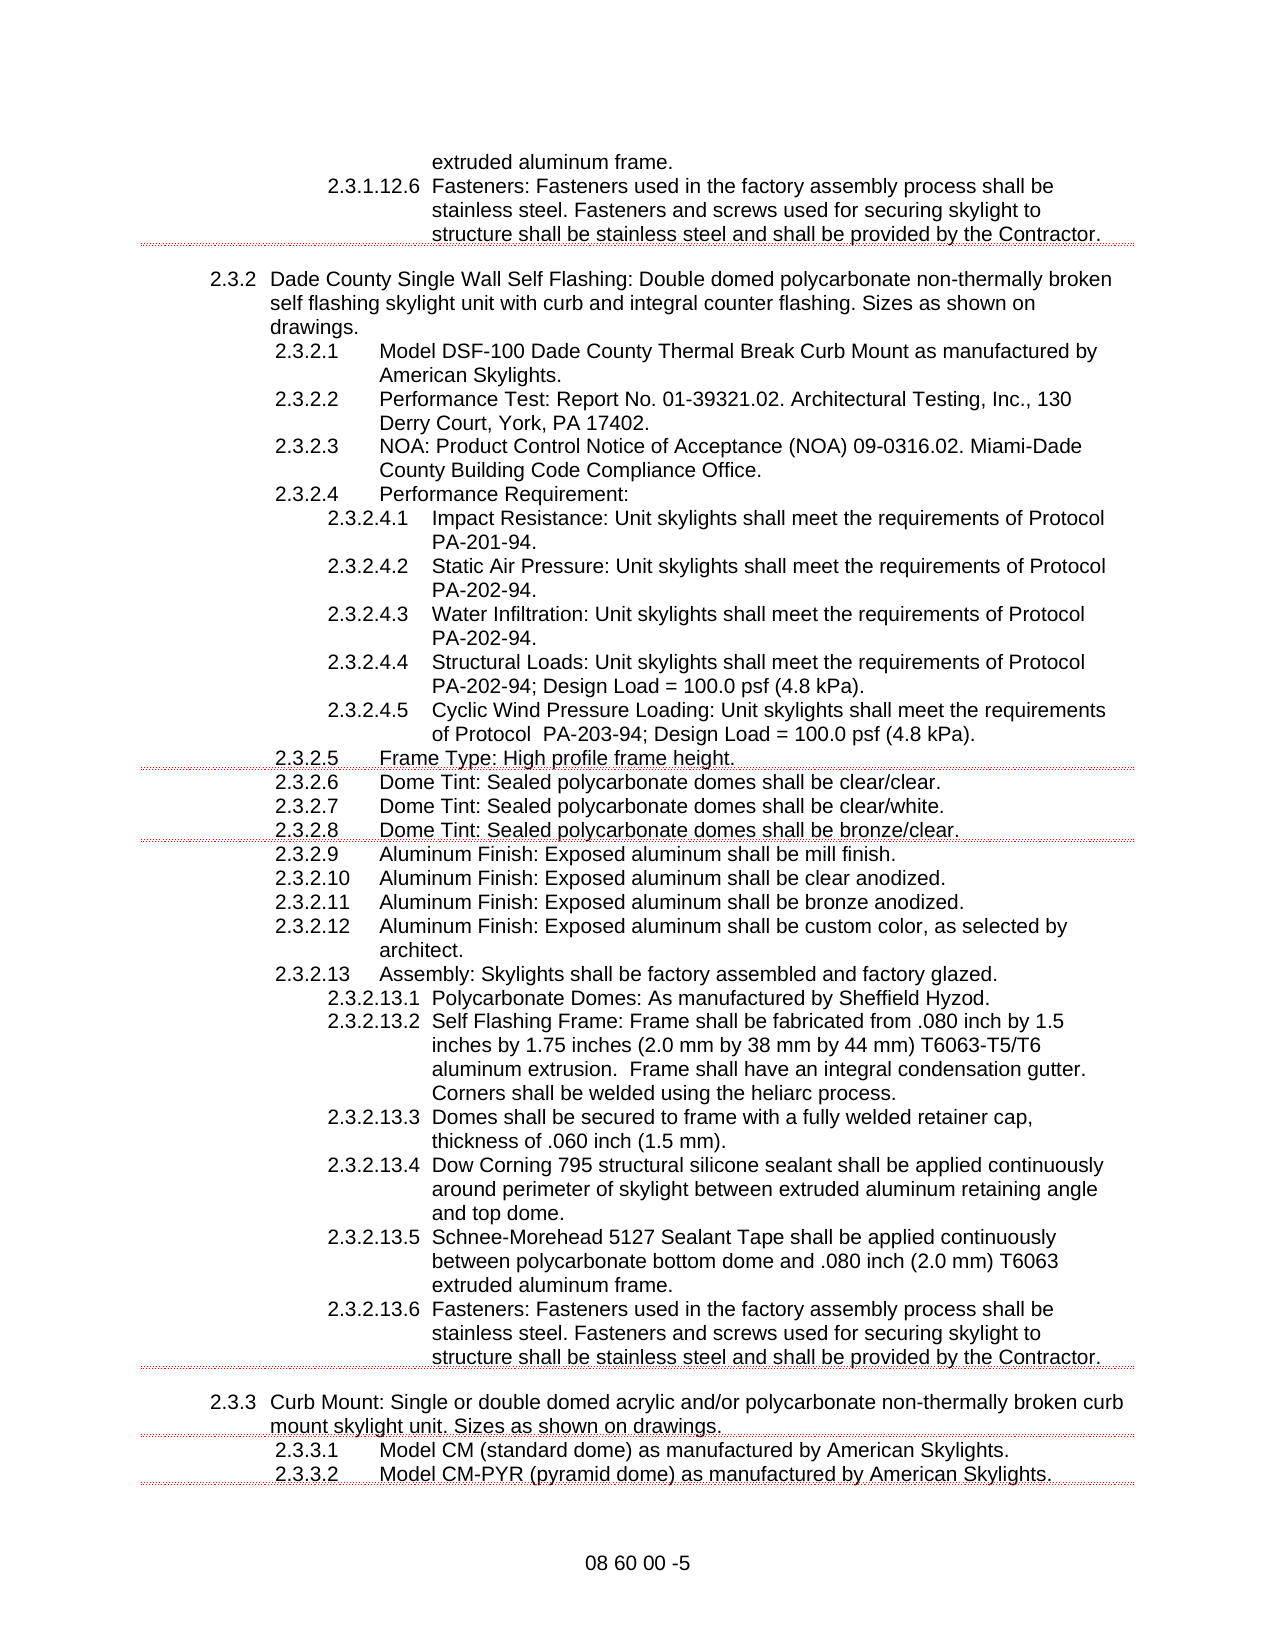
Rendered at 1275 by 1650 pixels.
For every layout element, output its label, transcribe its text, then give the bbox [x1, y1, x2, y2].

list Aluminum Finish: Exposed aluminum shall be bronze anodized. [275, 889, 1125, 913]
list Model CM (standard dome) as manufactured by American Skylights. [275, 1437, 1125, 1461]
list Assembly: Skylights shall be factory assembled and factory glazed. [275, 961, 1125, 985]
list Fasteners: Fasteners used in the factory assembly process shall be stainless steel. Fasteners and screws used for securing skylight to structure shall be stainless steel and shall be provided by the Contractor. [327, 174, 1125, 246]
list Static Air Pressure: Unit skylights shall meet the requirements of Protocol PA-202-94. [327, 554, 1125, 602]
list Performance Test: Report No. 01-39321.02. Architectural Testing, Inc., 130 Derry Court, York, PA 17402. [275, 386, 1125, 434]
list NOA: Product Control Notice of Acceptance (NOA) 09-0316.02. Miami-Dade County Building Code Compliance Office. [275, 434, 1125, 482]
list Water Infiltration: Unit skylights shall meet the requirements of Protocol PA-202-94. [327, 602, 1125, 650]
list Dow Corning 795 structural silicone sealant shall be applied continuously around perimeter of skylight between extruded aluminum retaining angle and top dome. [327, 1153, 1125, 1225]
list Dade County Single Wall Self Flashing: Double domed polycarbonate non-thermally broken self flashing skylight unit with curb and integral counter flashing. Sizes as shown on drawings. [210, 267, 1125, 338]
list Domes shall be secured to frame with a fully welded retainer cap, thickness of .060 inch (1.5 mm). [327, 1105, 1125, 1153]
list Dome Tint: Sealed polycarbonate domes shall be clear/clear. [275, 770, 1125, 794]
list Model DSF-100 Dade County Thermal Break Curb Mount as manufactured by American Skylights. [275, 338, 1125, 386]
list Self Flashing Frame: Frame shall be fabricated from .080 inch by 1.5 inches by 1.75 inches (2.0 mm by 38 mm by 44 mm) T6063-T5/T6 aluminum extrusion. Frame shall have an integral condensation gutter. Corners shall be welded using the heliarc process. [327, 1009, 1125, 1105]
list Aluminum Finish: Exposed aluminum shall be clear anodized. [275, 866, 1125, 889]
list Polycarbonate Domes: As manufactured by Sheffield Hyzod. [327, 985, 1125, 1009]
list Model CM-PYR (pyramid dome) as manufactured by American Skylights. [275, 1461, 1125, 1485]
list Aluminum Finish: Exposed aluminum shall be mill finish. [275, 842, 1125, 866]
list Impact Resistance: Unit skylights shall meet the requirements of Protocol PA-201-94. [327, 506, 1125, 554]
list Cyclic Wind Pressure Loading: Unit skylights shall meet the requirements of Protocol PA-203-94; Design Load = 100.0 psf (4.8 kPa). [327, 698, 1125, 746]
list Fasteners: Fasteners used in the factory assembly process shall be stainless steel. Fasteners and screws used for securing skylight to structure shall be stainless steel and shall be provided by the Contractor. [327, 1297, 1125, 1369]
list Dome Tint: Sealed polycarbonate domes shall be clear/white. [275, 794, 1125, 818]
list Frame Type: High profile frame height. [275, 746, 1125, 770]
list Dome Tint: Sealed polycarbonate domes shall be bronze/clear. [275, 818, 1125, 842]
list Aluminum Finish: Exposed aluminum shall be custom color, as selected by architect. [275, 913, 1125, 961]
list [327, 150, 1125, 174]
list Performance Requirement: [275, 482, 1125, 506]
list Curb Mount: Single or double domed acrylic and/or polycarbonate non-thermally broken curb mount skylight unit. Sizes as shown on drawings. [210, 1389, 1125, 1437]
list Structural Loads: Unit skylights shall meet the requirements of Protocol PA-202-94; Design Load = 100.0 psf (4.8 kPa). [327, 650, 1125, 698]
